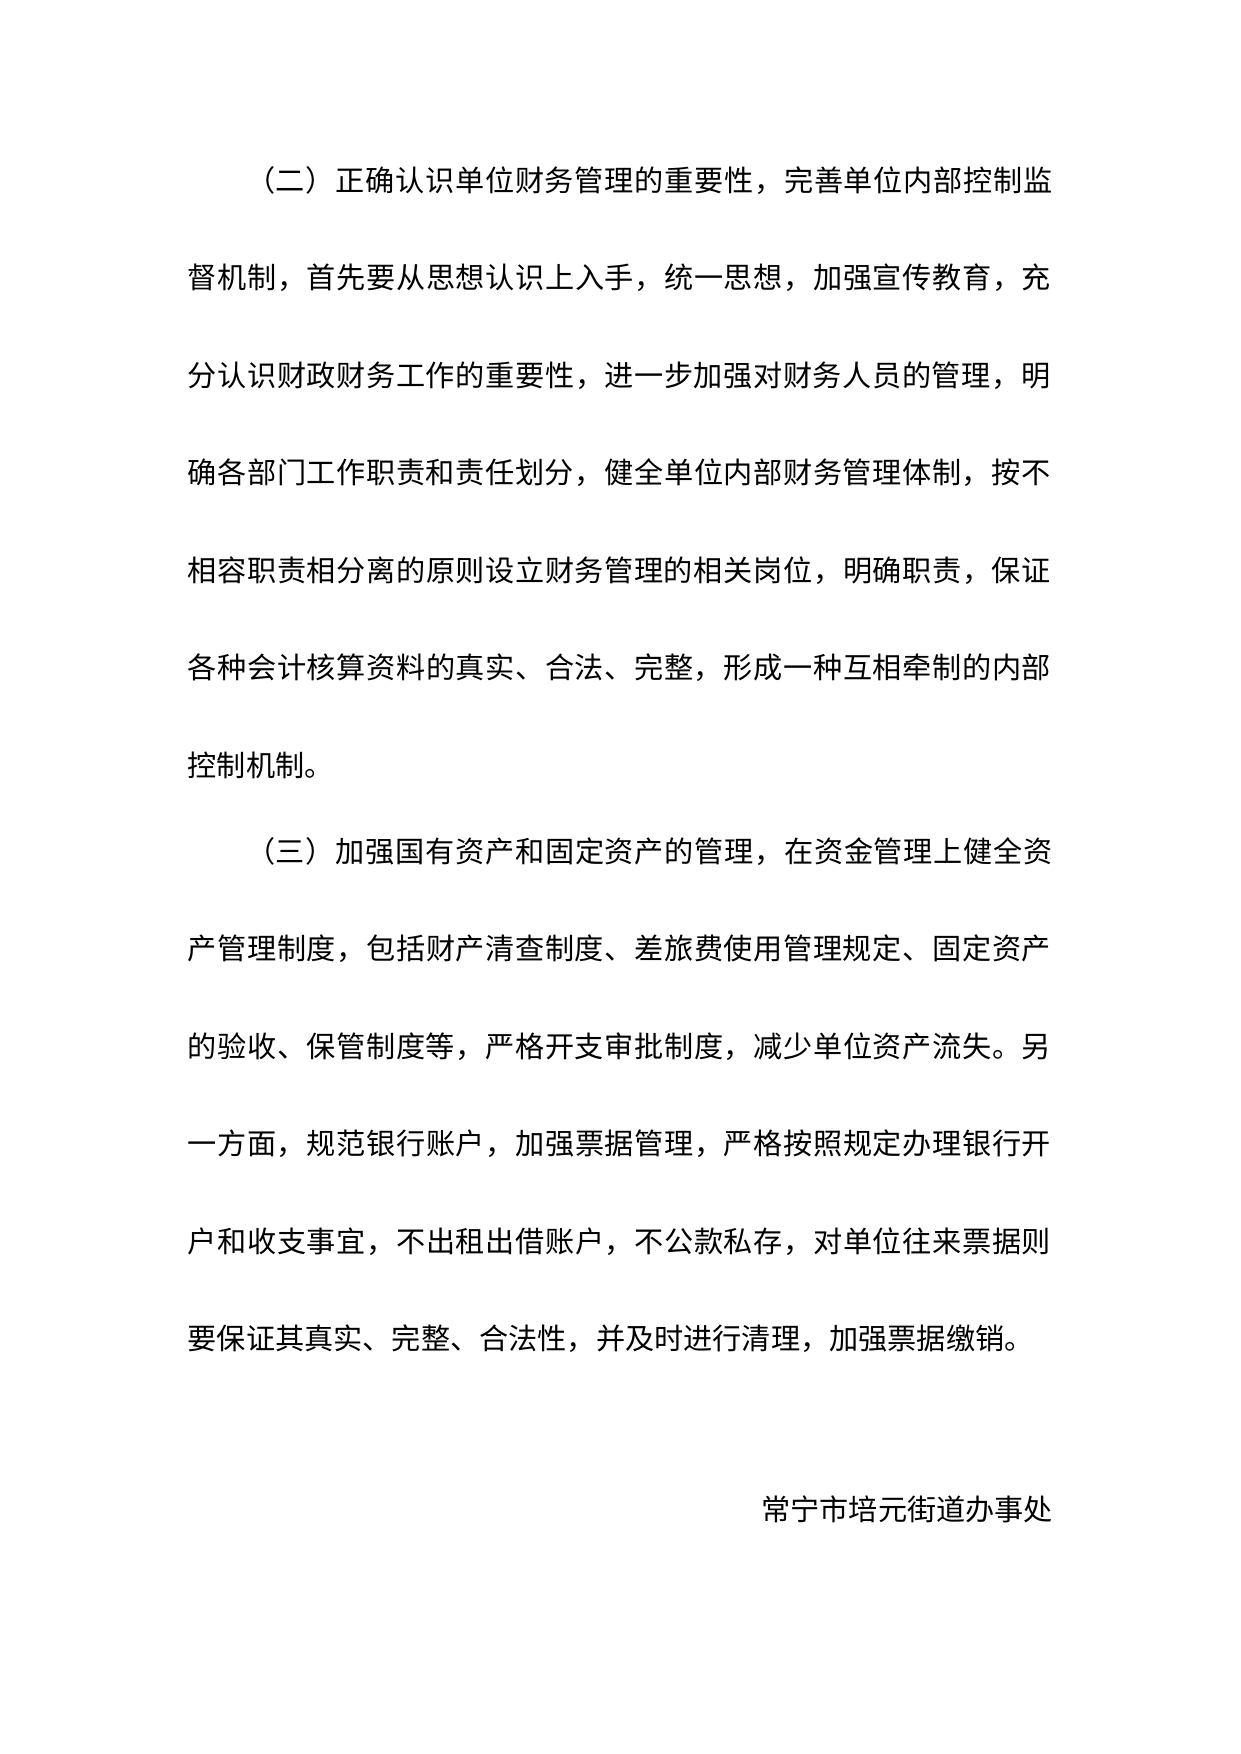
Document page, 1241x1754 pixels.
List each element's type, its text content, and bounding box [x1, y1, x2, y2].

text （二）正确认识单位财务管理的重要性，完善单位内部控制监督机制，首先要从思想认识上入手，统一思想，加强宣传教育，充分认识财政财务工作的重要性，进一步加强对财务人员的管理，明确各部门工作职责和责任划分，健全单位内部财务管理体制，按不相容职责相分离的原则设立财务管理的相关岗位，明确职责，保证各种会计核算资料的真实、合法、完整，形成一种互相牵制的内部控制机制。 [187, 146, 1053, 796]
text （三）加强国有资产和固定资产的管理，在资金管理上健全资产管理制度，包括财产清查制度、差旅费使用管理规定、固定资产的验收、保管制度等，严格开支审批制度，减少单位资产流失。另一方面，规范银行账户，加强票据管理，严格按照规定办理银行开户和收支事宜，不出租出借账户，不公款私存，对单位往来票据则要保证其真实、完整、合法性，并及时进行清理，加强票据缴销。 [187, 817, 1053, 1369]
text 常宁市培元街道办事处 [187, 1475, 1053, 1540]
